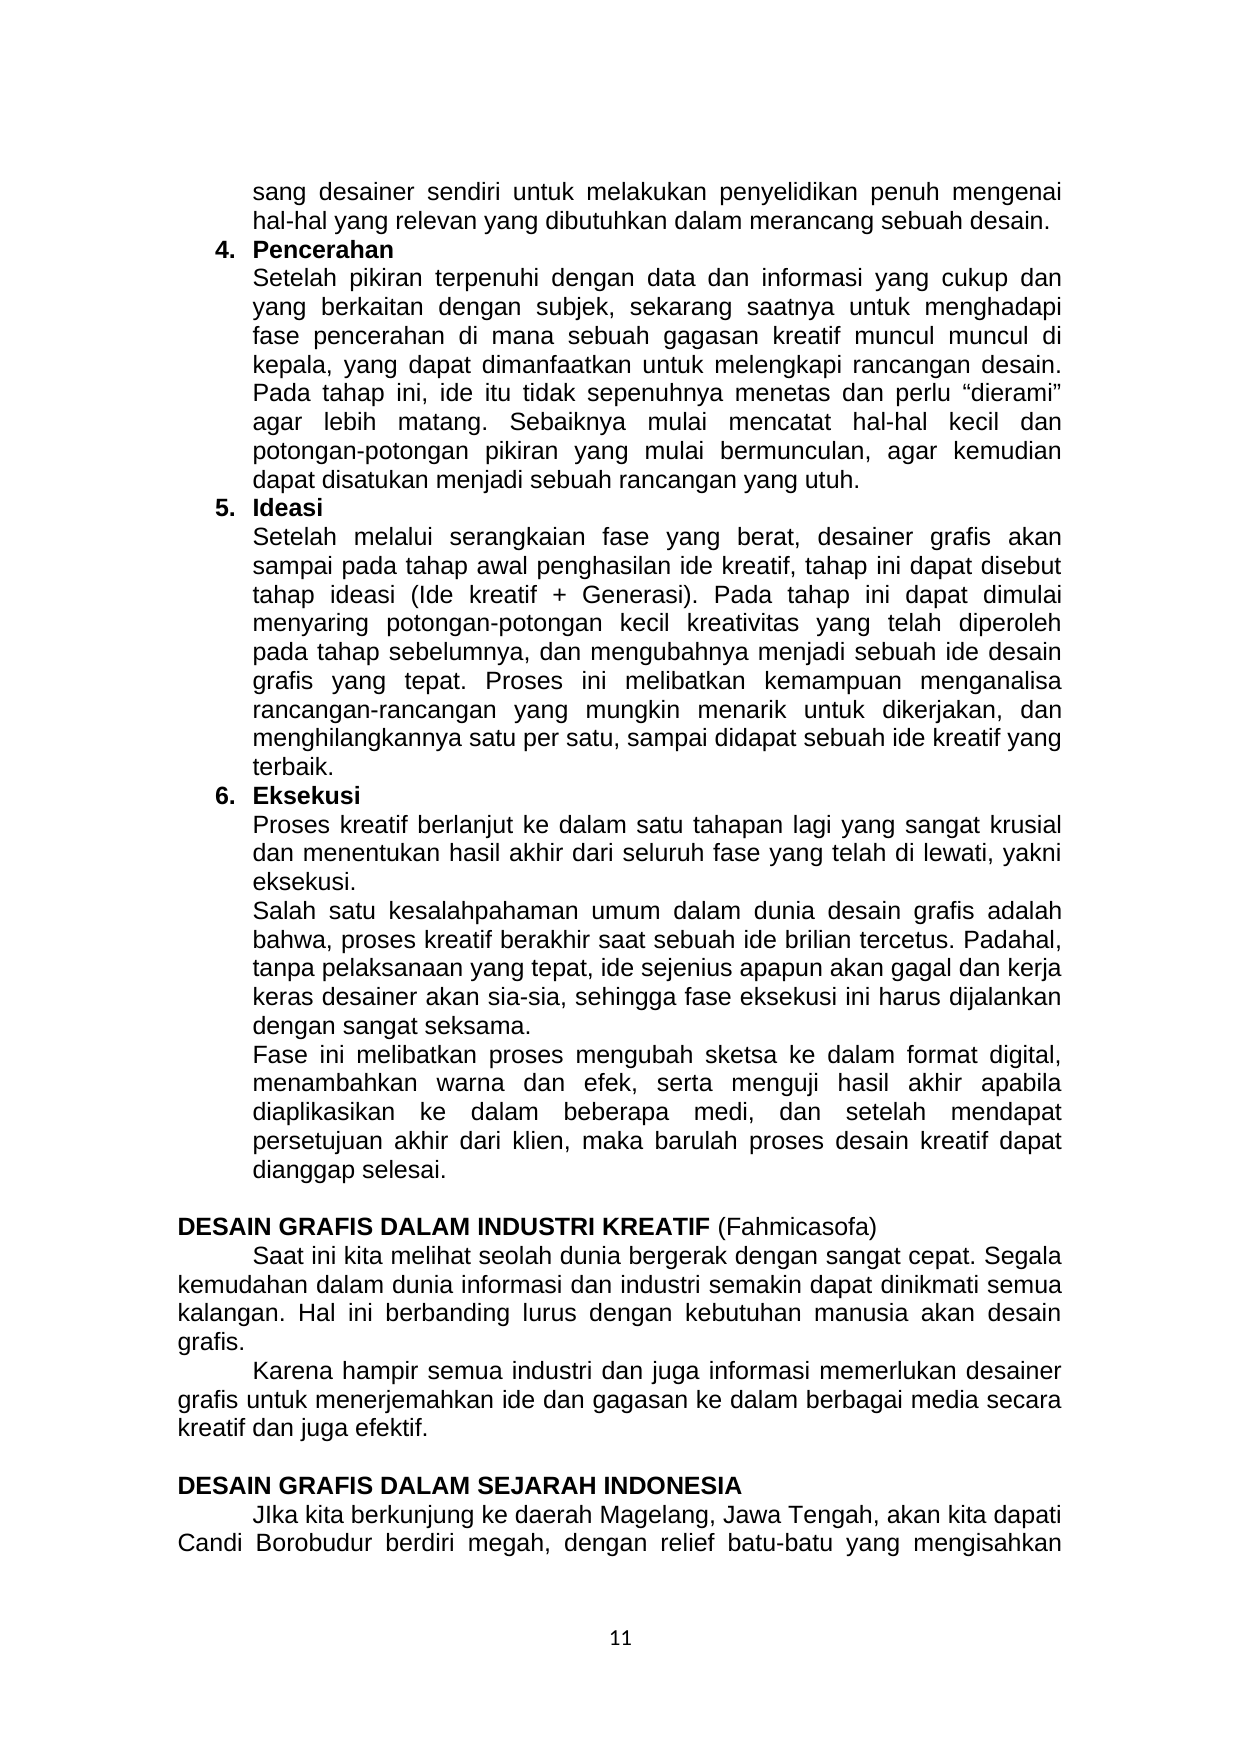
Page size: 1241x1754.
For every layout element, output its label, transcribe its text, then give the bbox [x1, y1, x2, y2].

text Setelah melalui serangkaian fase yang berat, desainer grafis akan sampai pada tahap awal penghasilan ide kreatif, tahap ini dapat disebut tahap ideasi (Ide kreatif + Generasi). Pada tahap ini dapat dimulai menyaring potongan-potongan kecil kreativitas yang telah diperoleh pada tahap sebelumnya, dan mengubahnya menjadi sebuah ide desain grafis yang tepat. Proses ini melibatkan kemampuan menganalisa rancangan-rancangan yang mungkin menarik untuk dikerjakan, dan menghilangkannya satu per satu, sampai didapat sebuah ide kreatif yang terbaik. [252, 522, 1063, 781]
text Setelah pikiran terpenuhi dengan data dan informasi yang cukup dan yang berkaitan dengan subjek, sekarang saatnya untuk menghadapi fase pencerahan di mana sebuah gagasan kreatif muncul muncul di kepala, yang dapat dimanfaatkan untuk melengkapi rancangan desain. Pada tahap ini, ide itu tidak sepenuhnya menetas dan perlu “dierami” agar lebih matang. Sebaiknya mulai mencatat hal-hal kecil dan potongan-potongan pikiran yang mulai bermunculan, agar kemudian dapat disatukan menjadi sebuah rancangan yang utuh. [252, 263, 1063, 493]
text Salah satu kesalahpahaman umum dalam dunia desain grafis adalah bahwa, proses kreatif berakhir saat sebuah ide brilian tercetus. Padahal, tanpa pelaksanaan yang tepat, ide sejenius apapun akan gagal dan kerja keras desainer akan sia-sia, sehingga fase eksekusi ini harus dijalankan dengan sangat seksama. [252, 896, 1063, 1040]
text Fase ini melibatkan proses mengubah sketsa ke dalam format digital, menambahkan warna dan efek, serta menguji hasil akhir apabila diaplikasikan ke dalam beberapa medi, dan setelah mendapat persetujuan akhir dari klien, maka barulah proses desain kreatif dapat dianggap selesai. [252, 1040, 1063, 1183]
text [177, 1500, 1063, 1557]
list Eksekusi [215, 781, 1063, 810]
list Pencerahan [215, 235, 1063, 263]
text Saat ini kita melihat seolah dunia bergerak dengan sangat cepat. Segala kemudahan dalam dunia informasi dan industri semakin dapat dinikmati semua kalangan. Hal ini berbanding lurus dengan kebutuhan manusia akan desain grafis. [177, 1241, 1063, 1356]
text Karena hampir semua industri dan juga informasi memerlukan desainer grafis untuk menerjemahkan ide dan gagasan ke dalam berbagai media secara kreatif dan juga efektif. [177, 1356, 1063, 1442]
text Desain Grafis dalam Industri Kreatif (Fahmicasofa) [177, 1212, 1063, 1241]
list Ideasi [215, 493, 1063, 522]
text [252, 177, 1063, 235]
text Proses kreatif berlanjut ke dalam satu tahapan lagi yang sangat krusial dan menentukan hasil akhir dari seluruh fase yang telah di lewati, yakni eksekusi. [252, 810, 1063, 896]
text Desain Grafis dalam Sejarah Indonesia [177, 1471, 1063, 1500]
